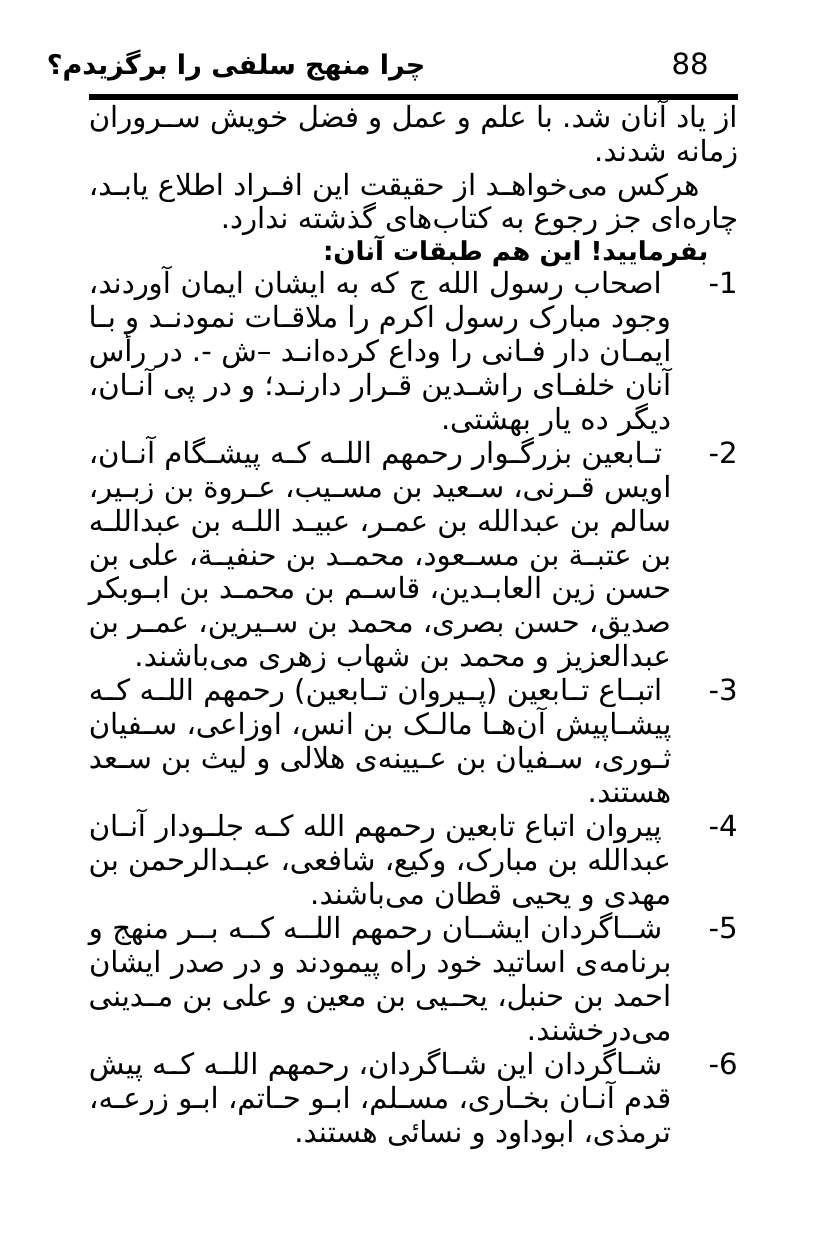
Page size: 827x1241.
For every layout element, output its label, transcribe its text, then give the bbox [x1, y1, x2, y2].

text هرکس می‌خواهد از حقیقت این افراد اطلاع یابد، چاره‌ای جز رجوع به کتاب‌های گذشته ندارد. [89, 168, 738, 236]
list تابعین بزرگوار رحمهم الله که پیشگام آنان، اویس قرنی، سعید بن مسیب، عروة بن زبیر، سالم بن عبدالله بن عمر، عبید الله بن عبدالله بن عتبة بن مسعود، محمد بن حنفیة، علی بن حسن زین العابدین، قاسم بن محمد بن ابوبکر صدیق، حسن بصری، محمد بن سیرین، عمر بن عبدالعزیز و محمد بن شهاب زهری می‌باشند. [89, 436, 708, 674]
text بفرمایید! این هم طبقات آنان: [89, 236, 738, 266]
list اتباع تابعین (پیروان تابعین) رحمهم الله که پیشاپیش آن‌ها مالک بن انس، اوزاعی، سفیان ثوری، سفیان بن عیینه‌ی هلالی و لیث بن سعد هستند. [89, 674, 708, 809]
list پیروان اتباع تابعین رحمهم الله که جلودار آنان عبدالله بن مبارک، وکیع، شافعی، عبدالرحمن بن مهدی و یحیی قطان می‌باشند. [89, 809, 708, 911]
list شاگردان ایشان رحمهم الله که بر منهج و برنامه‌ی اساتید خود راه پیمودند و در صدر ایشان احمد بن حنبل، یحیی بن معین و علی بن مدینی می‌درخشند. [89, 911, 708, 1047]
list اصحاب رسول الله ج که به ایشان ایمان آوردند، وجود مبارک رسول اکرم را ملاقات نمودند و با ایمان دار فانی را وداع کرده‌اند –ش -. در رأس آنان خلفای راشدین قرار دارند؛ و در پی آنان، دیگر ده یار بهشتی. [89, 266, 708, 436]
list شاگردان این شاگردان، رحمهم الله که پیش قدم آنان بخاری، مسلم، ابو حاتم، ابو زرعه، ترمذی، ابوداود و نسائی هستند. [89, 1047, 708, 1149]
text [89, 100, 738, 168]
